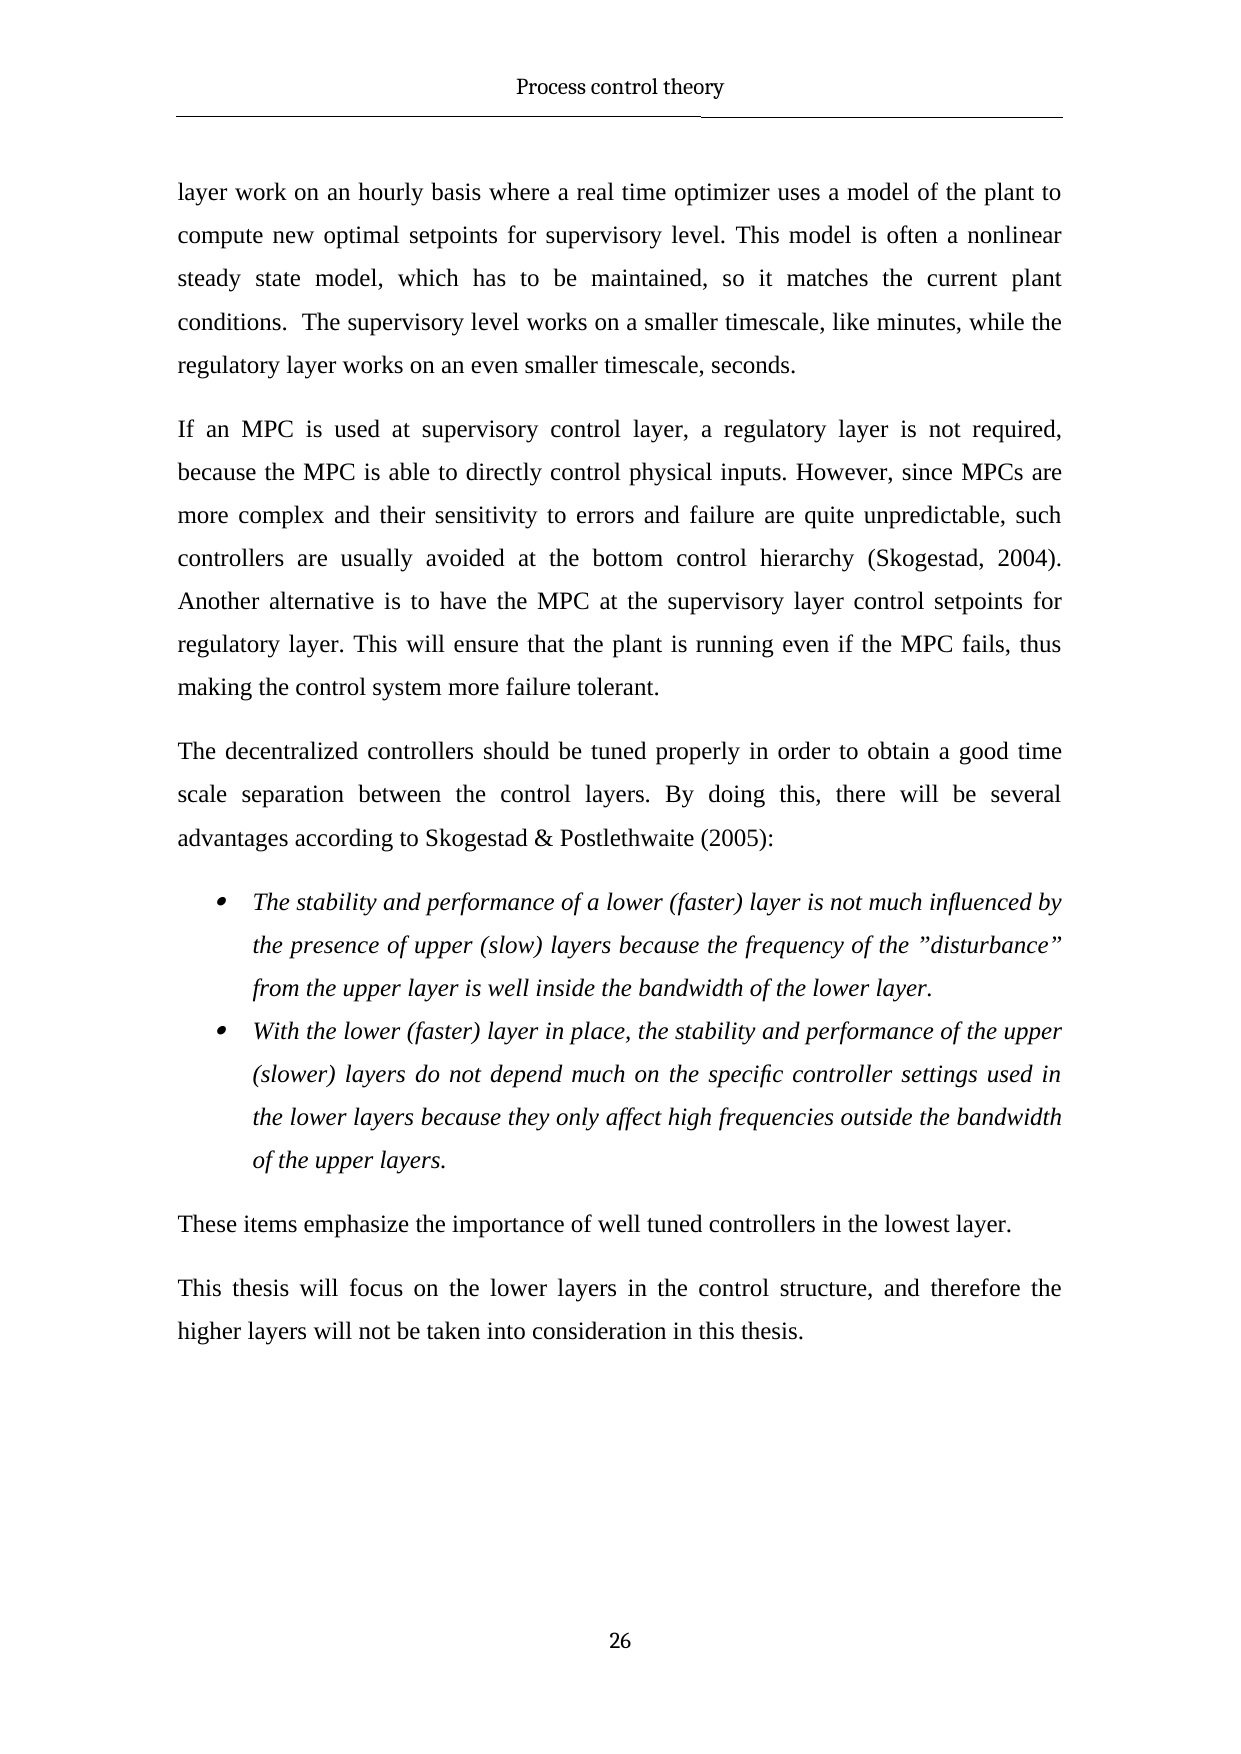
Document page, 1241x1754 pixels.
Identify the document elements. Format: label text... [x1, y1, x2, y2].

text This thesis will focus on the lower layers in the control structure, and therefore the higher layers will not be taken into consideration in this thesis. [177, 1273, 1063, 1345]
text These items emphasize the importance of well tuned controllers in the lowest layer. [177, 1209, 1063, 1238]
text If an MPC is used at supervisory control layer, a regulatory layer is not required, because the MPC is able to directly control physical inputs. However, since MPCs are more complex and their sensitivity to errors and failure are quite unpredictable, such controllers are usually avoided at the bottom control hierarchy (Skogestad, 2004). Another alternative is to have the MPC at the supervisory layer control setpoints for regulatory layer. This will ensure that the plant is running even if the MPC fails, thus making the control system more failure tolerant. [177, 414, 1063, 701]
list The stability and performance of a lower (faster) layer is not much inﬂuenced by the presence of upper (slow) layers because the frequency of the ”disturbance” from the upper layer is well inside the bandwidth of the lower layer. [215, 887, 1063, 1002]
list With the lower (faster) layer in place, the stability and performance of the upper (slower) layers do not depend much on the speciﬁc controller settings used in the lower layers because they only affect high frequencies outside the bandwidth of the upper layers. [215, 1016, 1063, 1174]
text The decentralized controllers should be tuned properly in order to obtain a good time scale separation between the control layers. By doing this, there will be several advantages according to Skogestad & Postlethwaite (2005): [177, 736, 1063, 851]
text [177, 177, 1063, 378]
